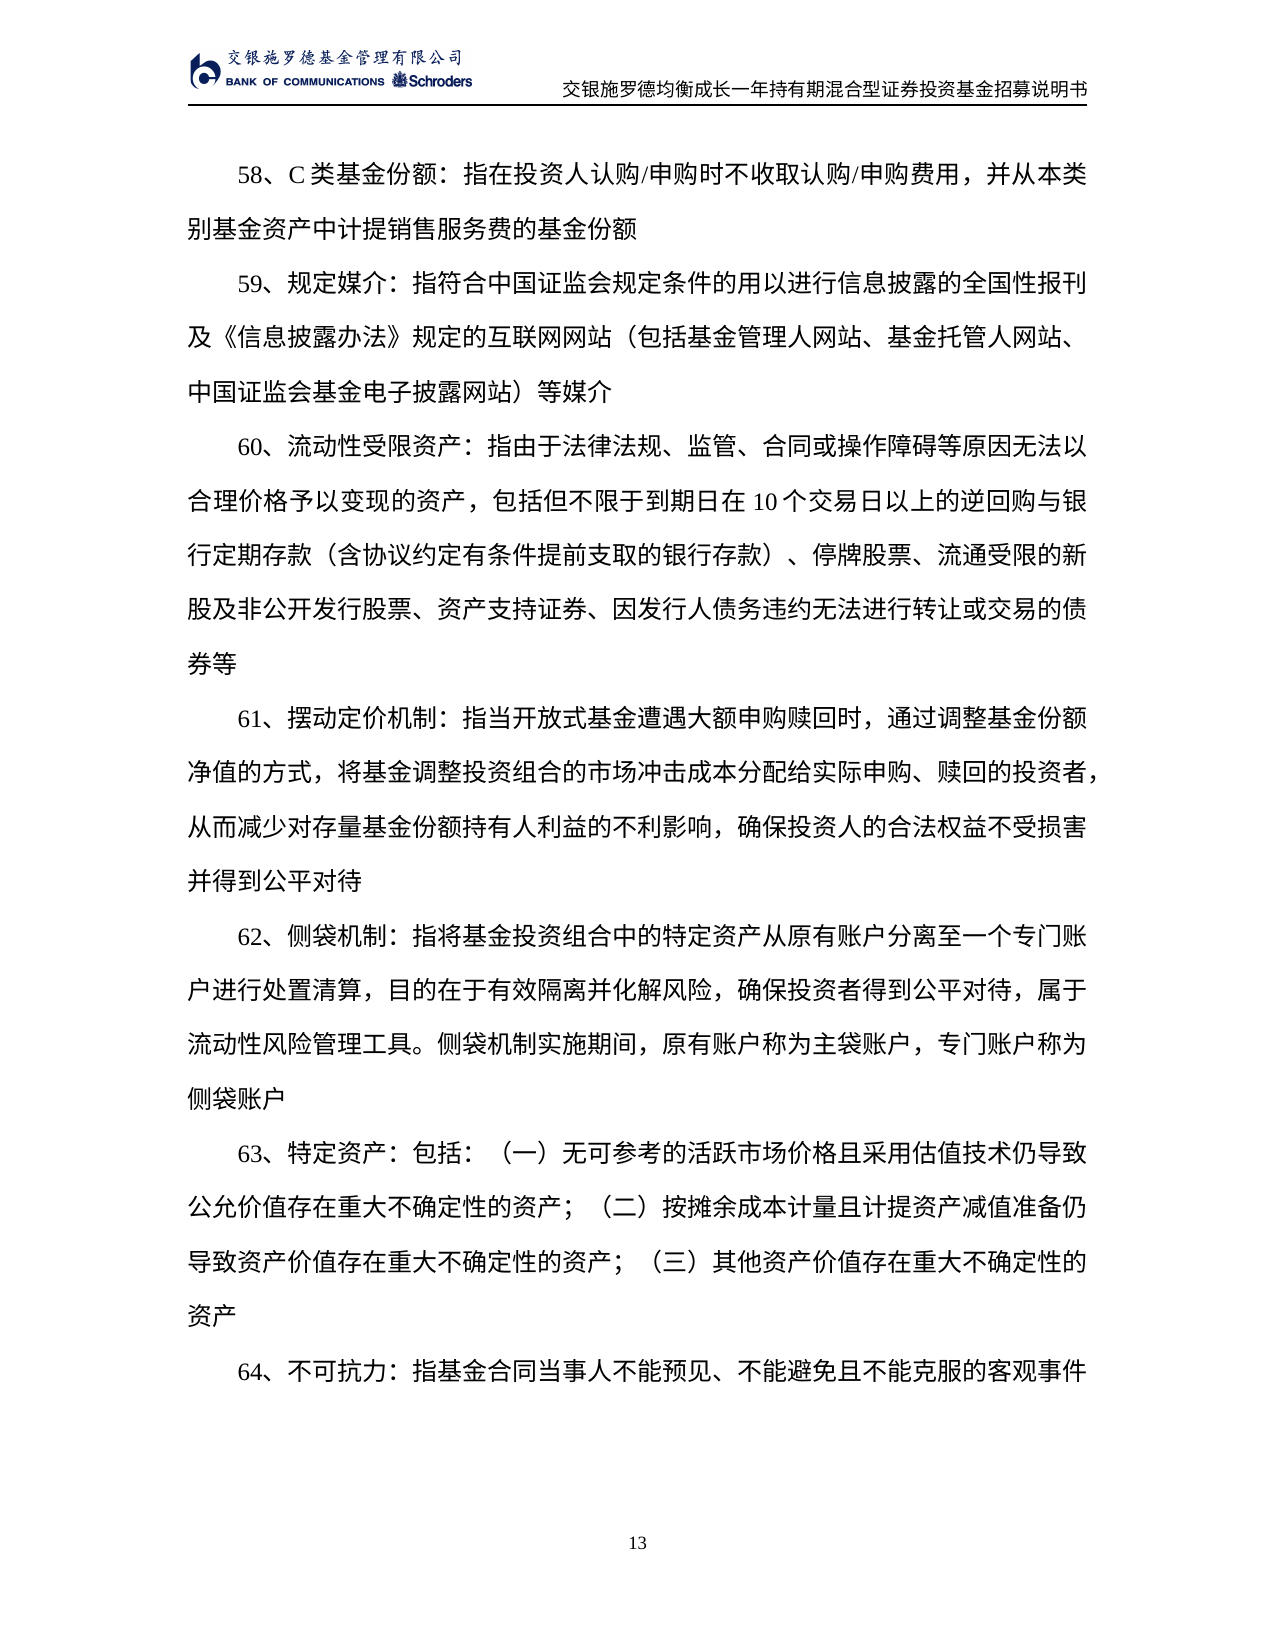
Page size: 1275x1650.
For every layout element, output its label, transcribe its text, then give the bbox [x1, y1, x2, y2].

text 59、规定媒介：指符合中国证监会规定条件的用以进行信息披露的全国性报刊及《信息披露办法》规定的互联网网站（包括基金管理人网站、基金托管人网站、中国证监会基金电子披露网站）等媒介 [187, 263, 1087, 408]
text 63、特定资产：包括：（一）无可参考的活跃市场价格且采用估值技术仍导致公允价值存在重大不确定性的资产；（二）按摊余成本计量且计提资产减值准备仍导致资产价值存在重大不确定性的资产；（三）其他资产价值存在重大不确定性的资产 [187, 1133, 1087, 1333]
text 64、不可抗力：指基金合同当事人不能预见、不能避免且不能克服的客观事件 [187, 1351, 1087, 1387]
text 62、侧袋机制：指将基金投资组合中的特定资产从原有账户分离至一个专门账户进行处置清算，目的在于有效隔离并化解风险，确保投资者得到公平对待，属于流动性风险管理工具。侧袋机制实施期间，原有账户称为主袋账户，专门账户称为侧袋账户 [187, 916, 1087, 1115]
text 60、流动性受限资产：指由于法律法规、监管、合同或操作障碍等原因无法以合理价格予以变现的资产，包括但不限于到期日在10个交易日以上的逆回购与银行定期存款（含协议约定有条件提前支取的银行存款）、停牌股票、流通受限的新股及非公开发行股票、资产支持证券、因发行人债务违约无法进行转让或交易的债券等 [187, 427, 1087, 680]
picture [190, 50, 472, 89]
text 58、C类基金份额：指在投资人认购/申购时不收取认购/申购费用，并从本类别基金资产中计提销售服务费的基金份额 [187, 155, 1087, 245]
text 61、摆动定价机制：指当开放式基金遭遇大额申购赎回时，通过调整基金份额净值的方式，将基金调整投资组合的市场冲击成本分配给实际申购、赎回的投资者，从而减少对存量基金份额持有人利益的不利影响，确保投资人的合法权益不受损害并得到公平对待 [187, 698, 1087, 898]
